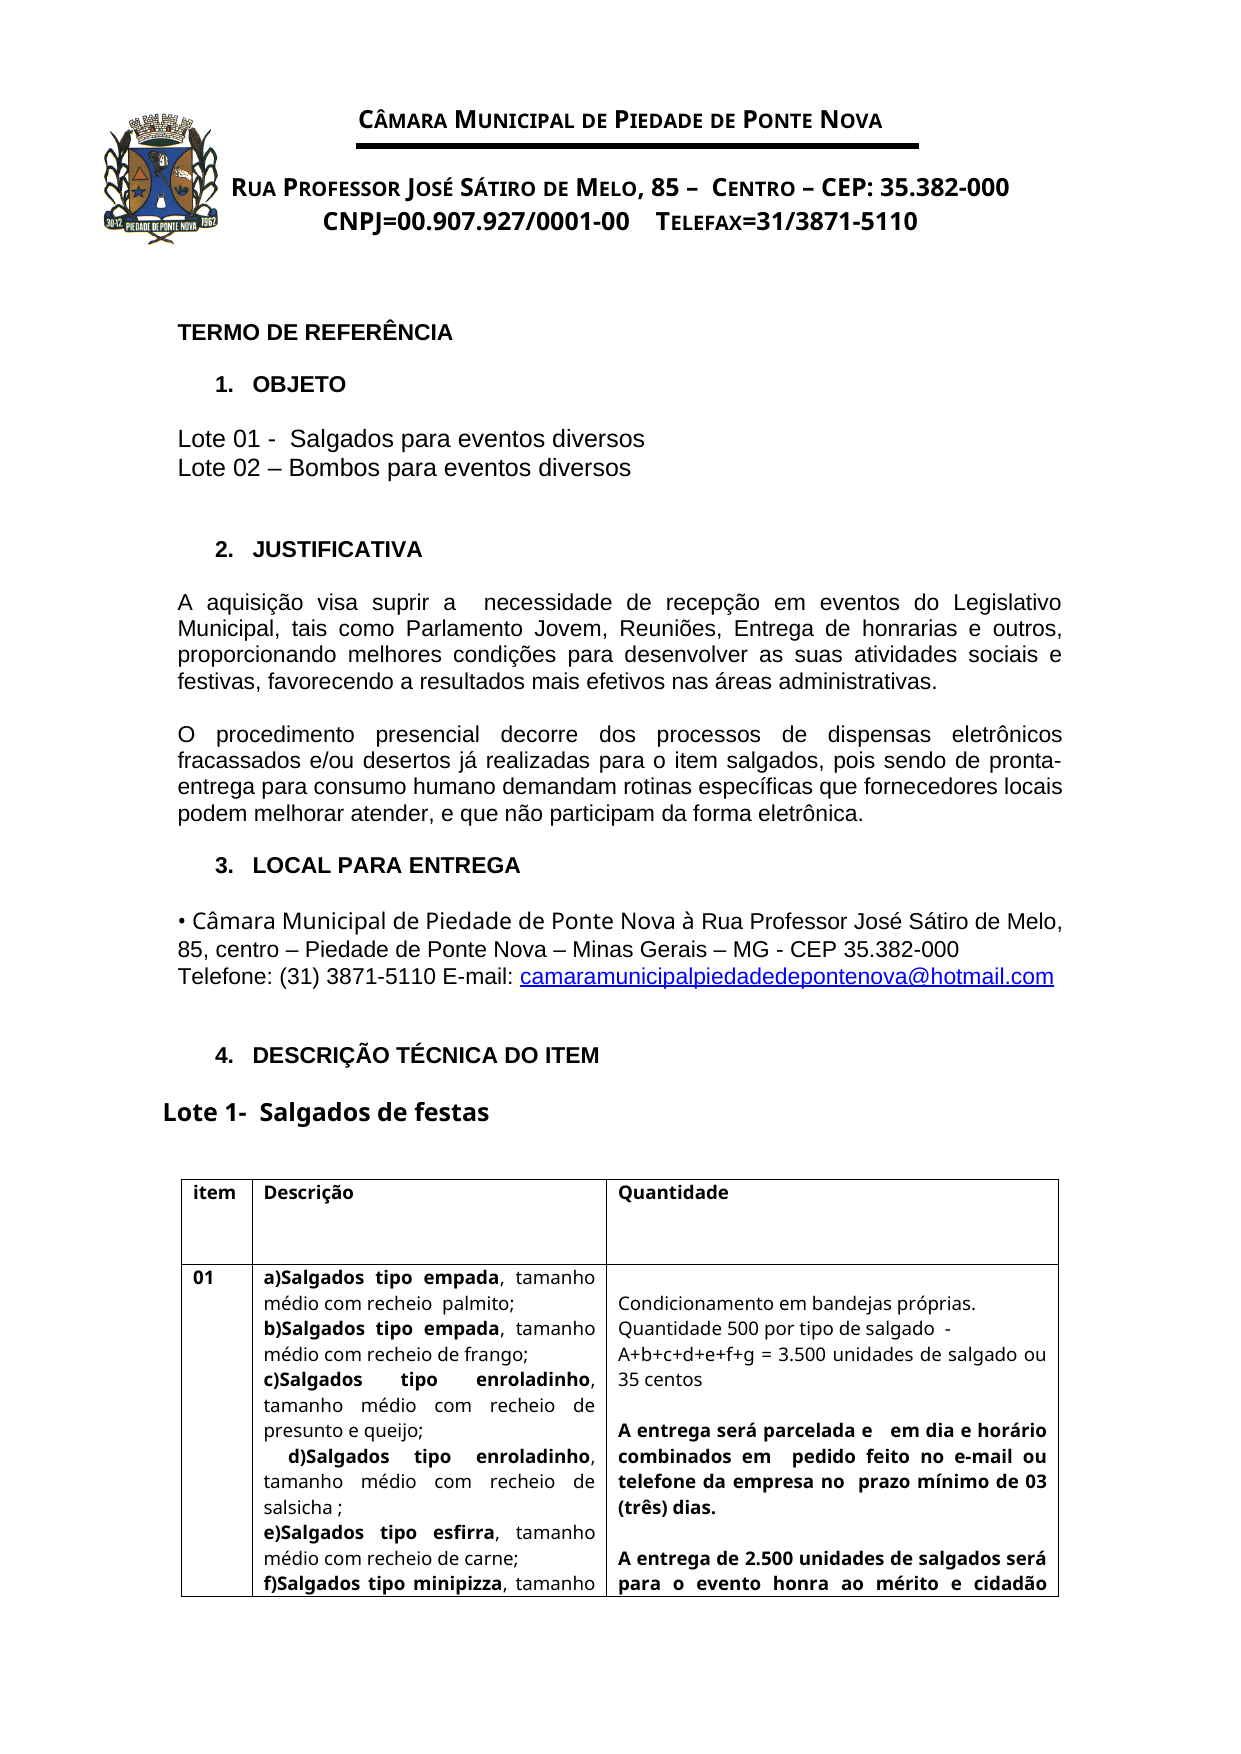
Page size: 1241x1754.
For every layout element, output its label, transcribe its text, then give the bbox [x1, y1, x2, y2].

list LOCAL PARA ENTREGA [215, 852, 1063, 879]
text Lote 1- Salgados de festas [162, 1094, 1063, 1128]
list DESCRIÇÃO TÉCNICA DO ITEM [215, 1042, 1063, 1068]
text • Câmara Municipal de Piedade de Ponte Nova à Rua Professor José Sátiro de Melo, 85, centro – Piedade de Ponte Nova – Minas Gerais – MG - CEP 35.382-000 [177, 905, 1063, 963]
list OBJETO [215, 371, 1063, 398]
list JUSTIFICATIVA [215, 536, 1063, 562]
table_header Quantidade [607, 1180, 1058, 1263]
list Lote 01 - Salgados para eventos diversos [177, 424, 1063, 453]
text A aquisição visa suprir a necessidade de recepção em eventos do Legislativo Municipal, tais como Parlamento Jovem, Reuniões, Entrega de honrarias e outros, proporcionando melhores condições para desenvolver as suas atividades sociais e festivas, favorecendo a resultados mais efetivos nas áreas administrativas. [177, 589, 1063, 694]
table_cell 01 [182, 1265, 252, 1596]
text Telefone: (31) 3871-5110 E-mail: camaramunicipalpiedadedepontenova@hotmail.com [177, 963, 1063, 989]
picture [102, 113, 220, 245]
table_header Descrição [253, 1180, 606, 1263]
table_header item [182, 1180, 252, 1263]
text O procedimento presencial decorre dos processos de dispensas eletrônicos fracassados e/ou desertos já realizadas para o item salgados, pois sendo de pronta-entrega para consumo humano demandam rotinas específicas que fornecedores locais podem melhorar atender, e que não participam da forma eletrônica. [177, 721, 1063, 826]
text TERMO DE REFERÊNCIA [177, 319, 1063, 345]
list Lote 02 – Bombos para eventos diversos [177, 453, 1063, 482]
